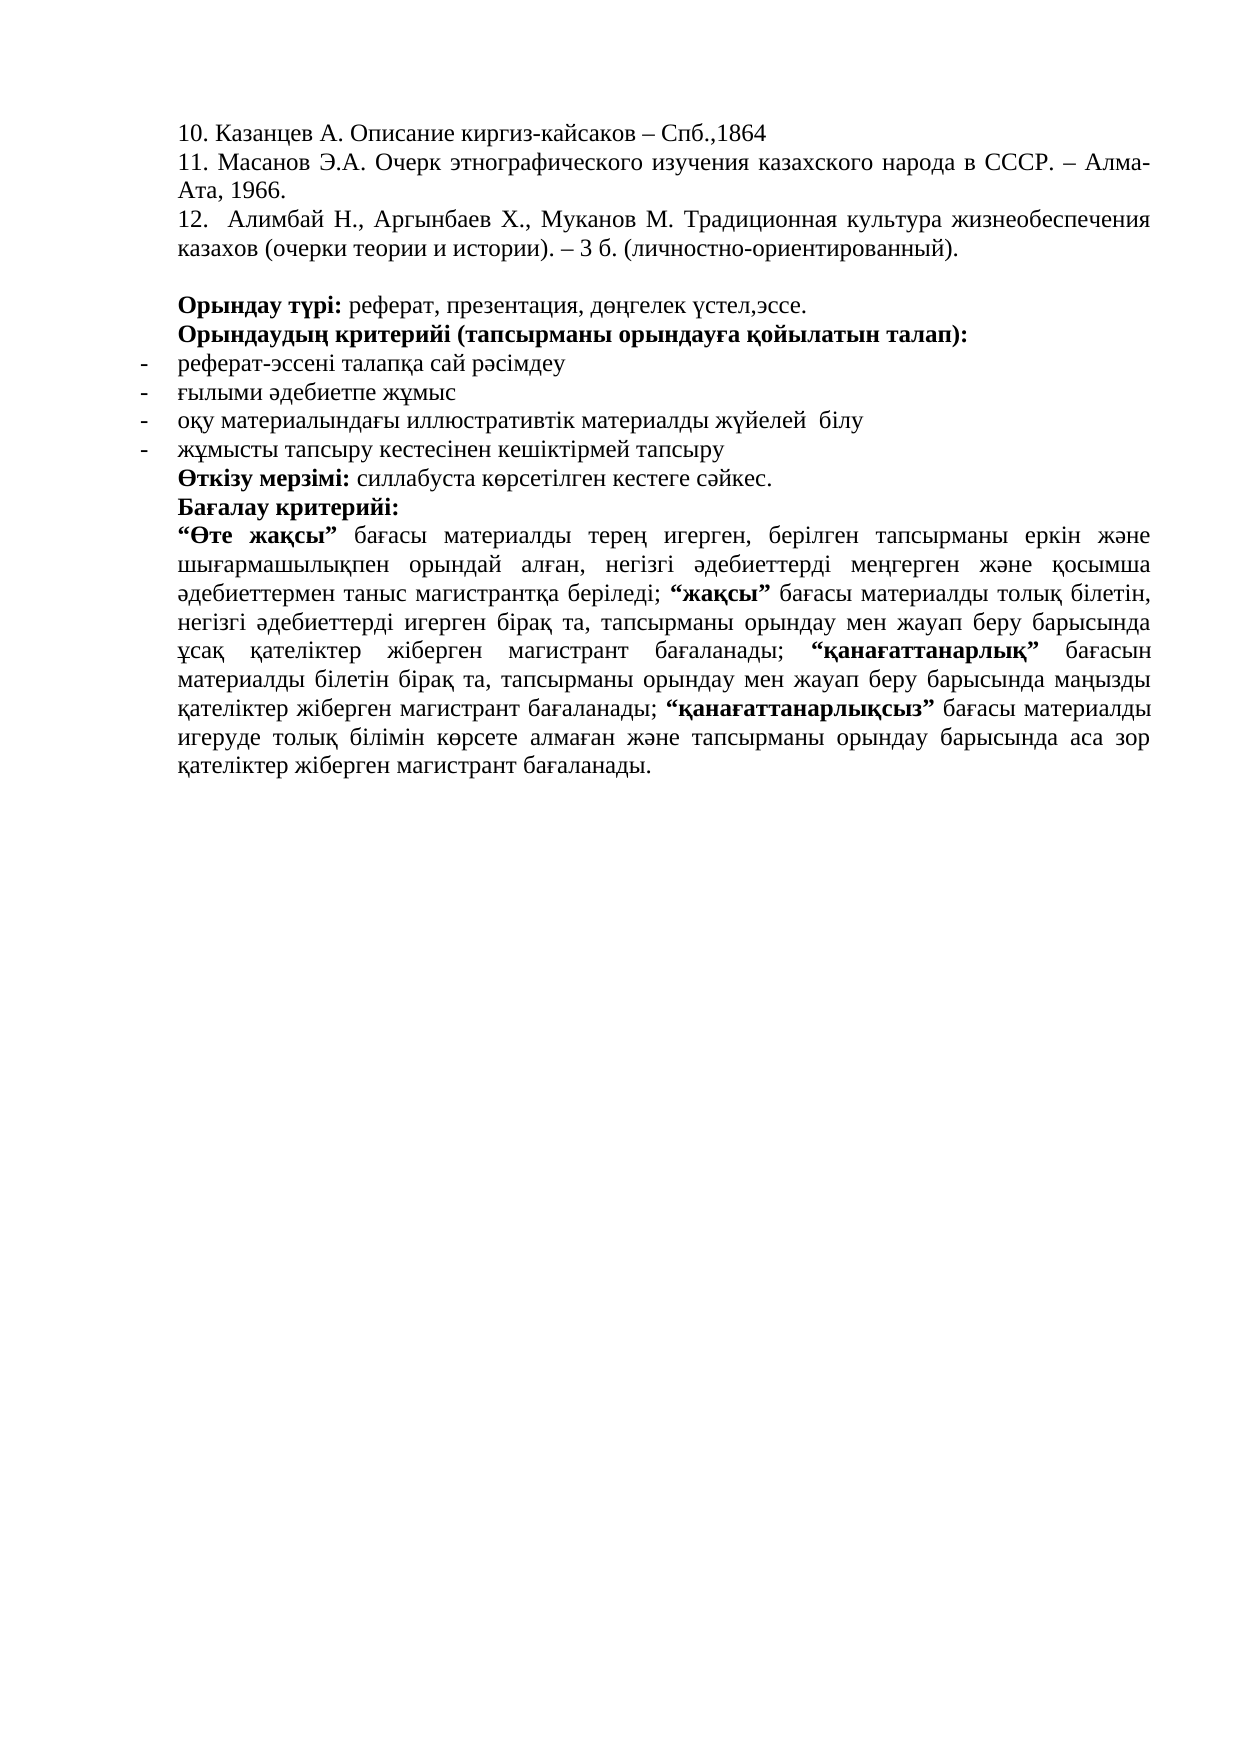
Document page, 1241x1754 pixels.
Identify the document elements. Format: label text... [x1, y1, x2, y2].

text Орындау түрі: реферат, презентация, дөңгелек үстел,эссе. [177, 291, 1152, 319]
text “Өте жақсы” бағасы материалды терең игерген, берілген тапсырманы еркін және шығармашылықпен орындай алған, негізгі әдебиеттерді меңгерген және қосымша әдебиеттермен таныс магистрантқа беріледі; “жақсы” бағасы материалды толық білетін, негізгі әдебиеттерді игерген бірақ та, тапсырманы орындау мен жауап беру барысында ұсақ қателіктер жіберген магистрант бағаланады; “қанағаттанарлық” бағасын материалды білетін бірақ та, тапсырманы орындау мен жауап беру барысында маңызды қателіктер жіберген магистрант бағаланады; “қанағаттанарлықсыз” бағасы материалды игеруде толық білімін көрсете алмаған және тапсырманы орындау барысында аса зор қателіктер жіберген магистрант бағаланады. [177, 521, 1152, 779]
text Орындаудың критерийі (тапсырманы орындауға қойылатын талап): [177, 319, 1152, 348]
list Казанцев А. Описание киргиз-кайсаков – Спб.,1864 [177, 118, 1152, 147]
text Өткізу мерзімі: силлабуста көрсетілген кестеге сәйкес. [177, 463, 1152, 492]
list ғылыми әдебиетпе жұмыс [140, 377, 1152, 406]
list реферат-эссені талапқа сай рәсімдеу [140, 348, 1152, 377]
text 12. Алимбай Н., Аргынбаев Х., Муканов М. Традиционная культура жизнеобеспечения казахов (очерки теории и истории). – 3 б. (личностно-ориентированный). [177, 204, 1152, 262]
list жұмысты тапсыру кестесінен кешіктірмей тапсыру [140, 434, 1152, 463]
text Бағалау критерийі: [177, 492, 1152, 521]
list оқу материалындағы иллюстративтік материалды жүйелей білу [140, 406, 1152, 434]
text 11. Масанов Э.А. Очерк этнографического изучения казахского народа в СССР. – Алма-Ата, 1966. [177, 147, 1152, 204]
